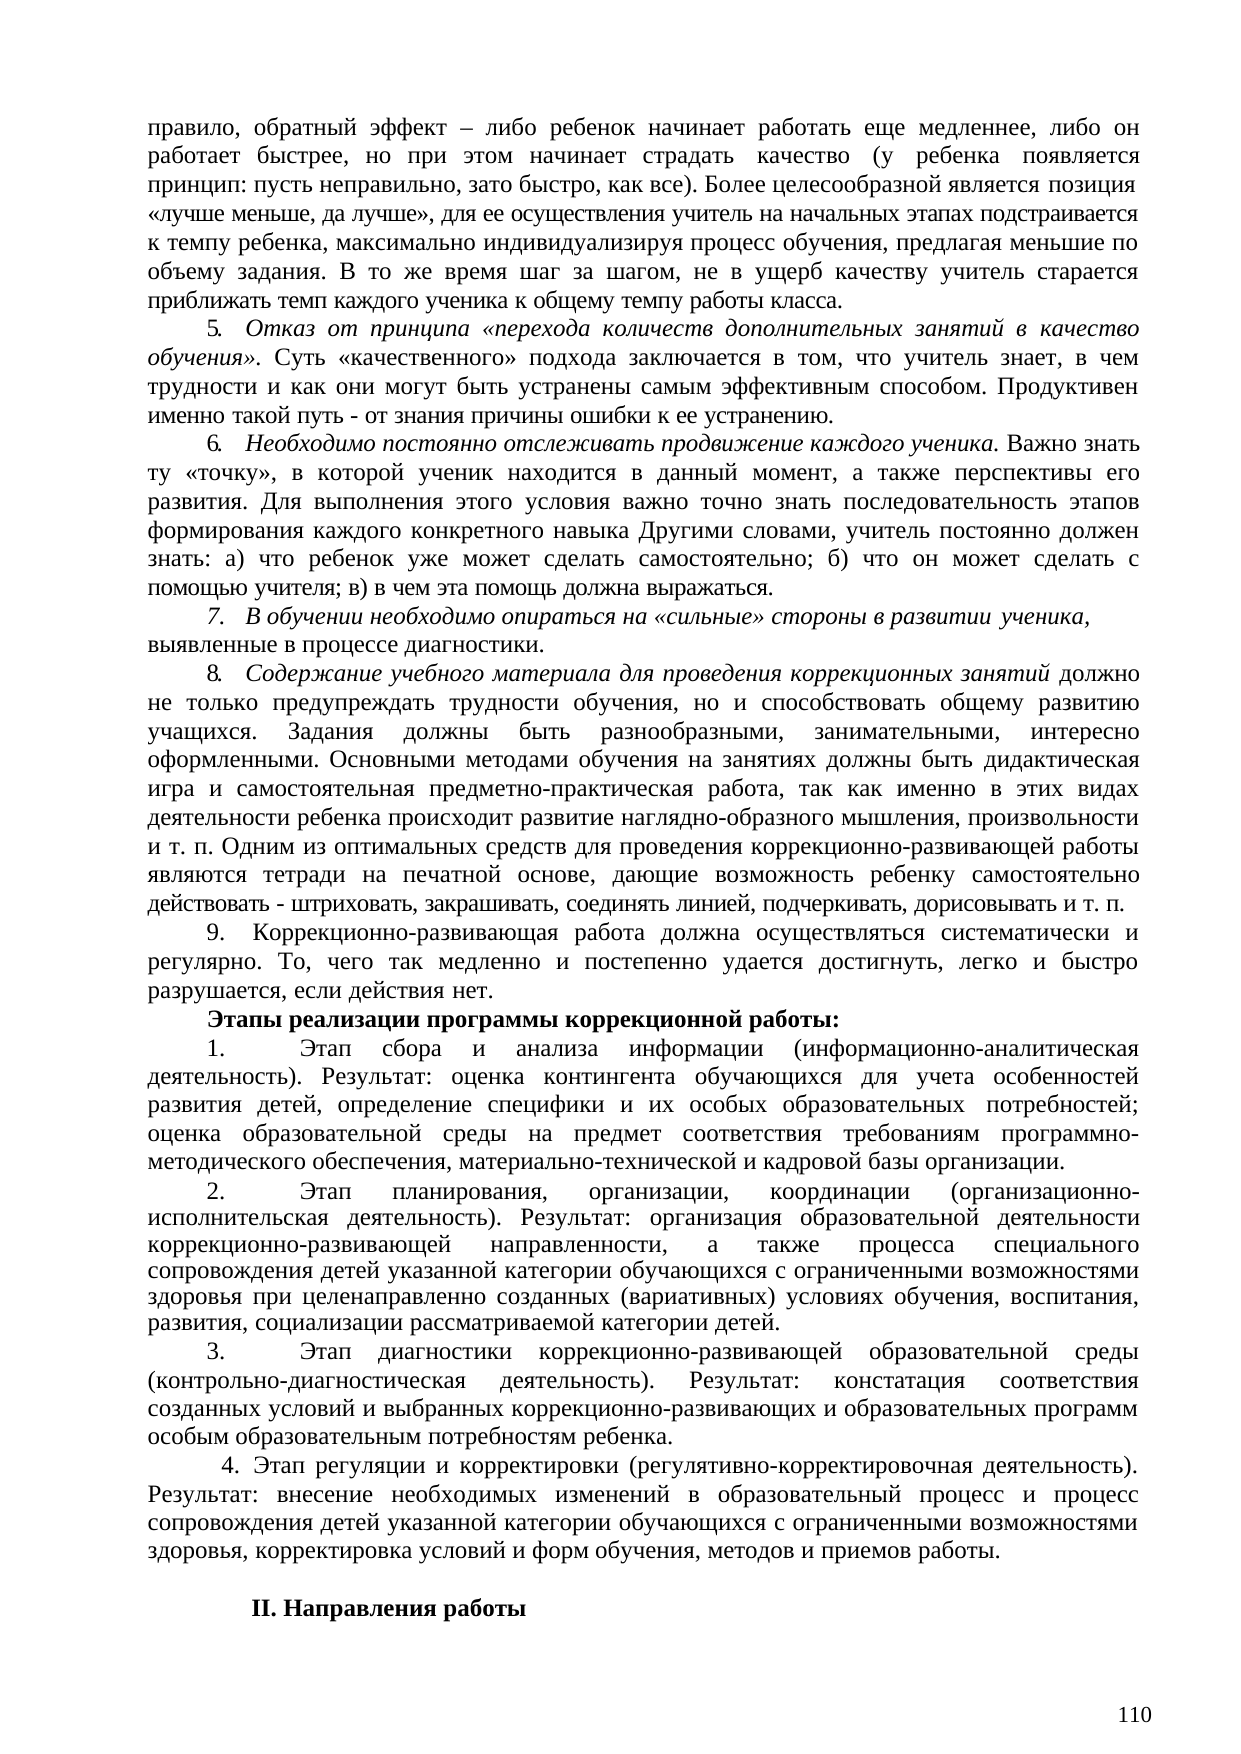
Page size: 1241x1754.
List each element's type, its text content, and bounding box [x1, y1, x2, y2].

subtitle Направления работы [251, 1593, 1236, 1622]
text правило, обратный эффект – либо ребенок начинает работать еще медленнее, либо он работает быстрее, но при этом начинает страдать качество (у ребенка появляется принцип: пусть неправильно, зато быстро, как все). Более целесообразной является позиция [147, 113, 1140, 198]
list Необходимо постоянно отслеживать продвижение каждого ученика. Важно знать ту «точку», в которой ученик находится в данный момент, а также перспективы его развития. Для выполнения этого условия важно точно знать последовательность этапов формирования каждого конкретного навыка Другими словами, учитель постоянно должен знать: а) что ребенок уже может сделать самостоятельно; б) что он может сделать с помощью учителя; в) в чем эта помощь должна выражаться. [147, 428, 1140, 601]
list Этап диагностики коррекционно-развивающей образовательной среды (контрольно-диагностическая деятельность). Результат: констатация соответствия созданных условий и выбранных коррекционно-развивающих и образовательных программ особым образовательным потребностям ребенка. [147, 1337, 1139, 1450]
list Этап регуляции и корректировки (регулятивно-корректировочная деятельность). Результат: внесение необходимых изменений в образовательный процесс и процесс сопровождения детей указанной категории обучающихся с ограниченными возможностями здоровья, корректировка условий и форм обучения, методов и приемов работы. [147, 1451, 1139, 1564]
list Этап планирования, организации, координации (организационно- исполнительская деятельность). Результат: организация образовательной деятельности коррекционно-развивающей направленности, а также процесса специального сопровождения детей указанной категории обучающихся с ограниченными возможностями здоровья при целенаправленно созданных (вариативных) условиях обучения, воспитания, развития, социализации рассматриваемой категории детей. [147, 1179, 1140, 1336]
list Отказ от принципа «перехода количеств дополнительных занятий в качество обучения». Суть «качественного» подхода заключается в том, что учитель знает, в чем трудности и как они могут быть устранены самым эффективным способом. Продуктивен именно такой путь - от знания причины ошибки к ее устранению. [147, 313, 1139, 428]
list В обучении необходимо опираться на «сильные» стороны в развитии ученика, [207, 601, 1236, 630]
text выявленные в процессе диагностики. [147, 630, 1236, 658]
text «лучше меньше, да лучше», для ее осуществления учитель на начальных этапах подстраивается к темпу ребенка, максимально индивидуализируя процесс обучения, предлагая меньшие по объему задания. В то же время шаг за шагом, не в ущерб качеству учитель старается приближать темп каждого ученика к общему темпу работы класса. [147, 198, 1139, 313]
list Содержание учебного материала для проведения коррекционных занятий должно не только предупреждать трудности обучения, но и способствовать общему развитию учащихся. Задания должны быть разнообразными, занимательными, интересно оформленными. Основными методами обучения на занятиях должны быть дидактическая игра и самостоятельная предметно-практическая работа, так как именно в этих видах деятельности ребенка происходит развитие наглядно-образного мышления, произвольности и т. п. Одним из оптимальных средств для проведения коррекционно-развивающей работы являются тетради на печатной основе, дающие возможность ребенку самостоятельно действовать - штриховать, закрашивать, соединять линией, подчеркивать, дорисовывать и т. п. [147, 658, 1140, 917]
list Коррекционно-развивающая работа должна осуществляться систематически и регулярно. То, чего так медленно и постепенно удается достигнуть, легко и быстро разрушается, если действия нет. [147, 917, 1139, 1003]
subtitle Этапы реализации программы коррекционной работы: [207, 1005, 1236, 1033]
list Этап сбора и анализа информации (информационно-аналитическая деятельность). Результат: оценка контингента обучающихся для учета особенностей развития детей, определение специфики и их особых образовательных потребностей; оценка образовательной среды на предмет соответствия требованиям программно- методического обеспечения, материально-технической и кадровой базы организации. [147, 1033, 1139, 1174]
